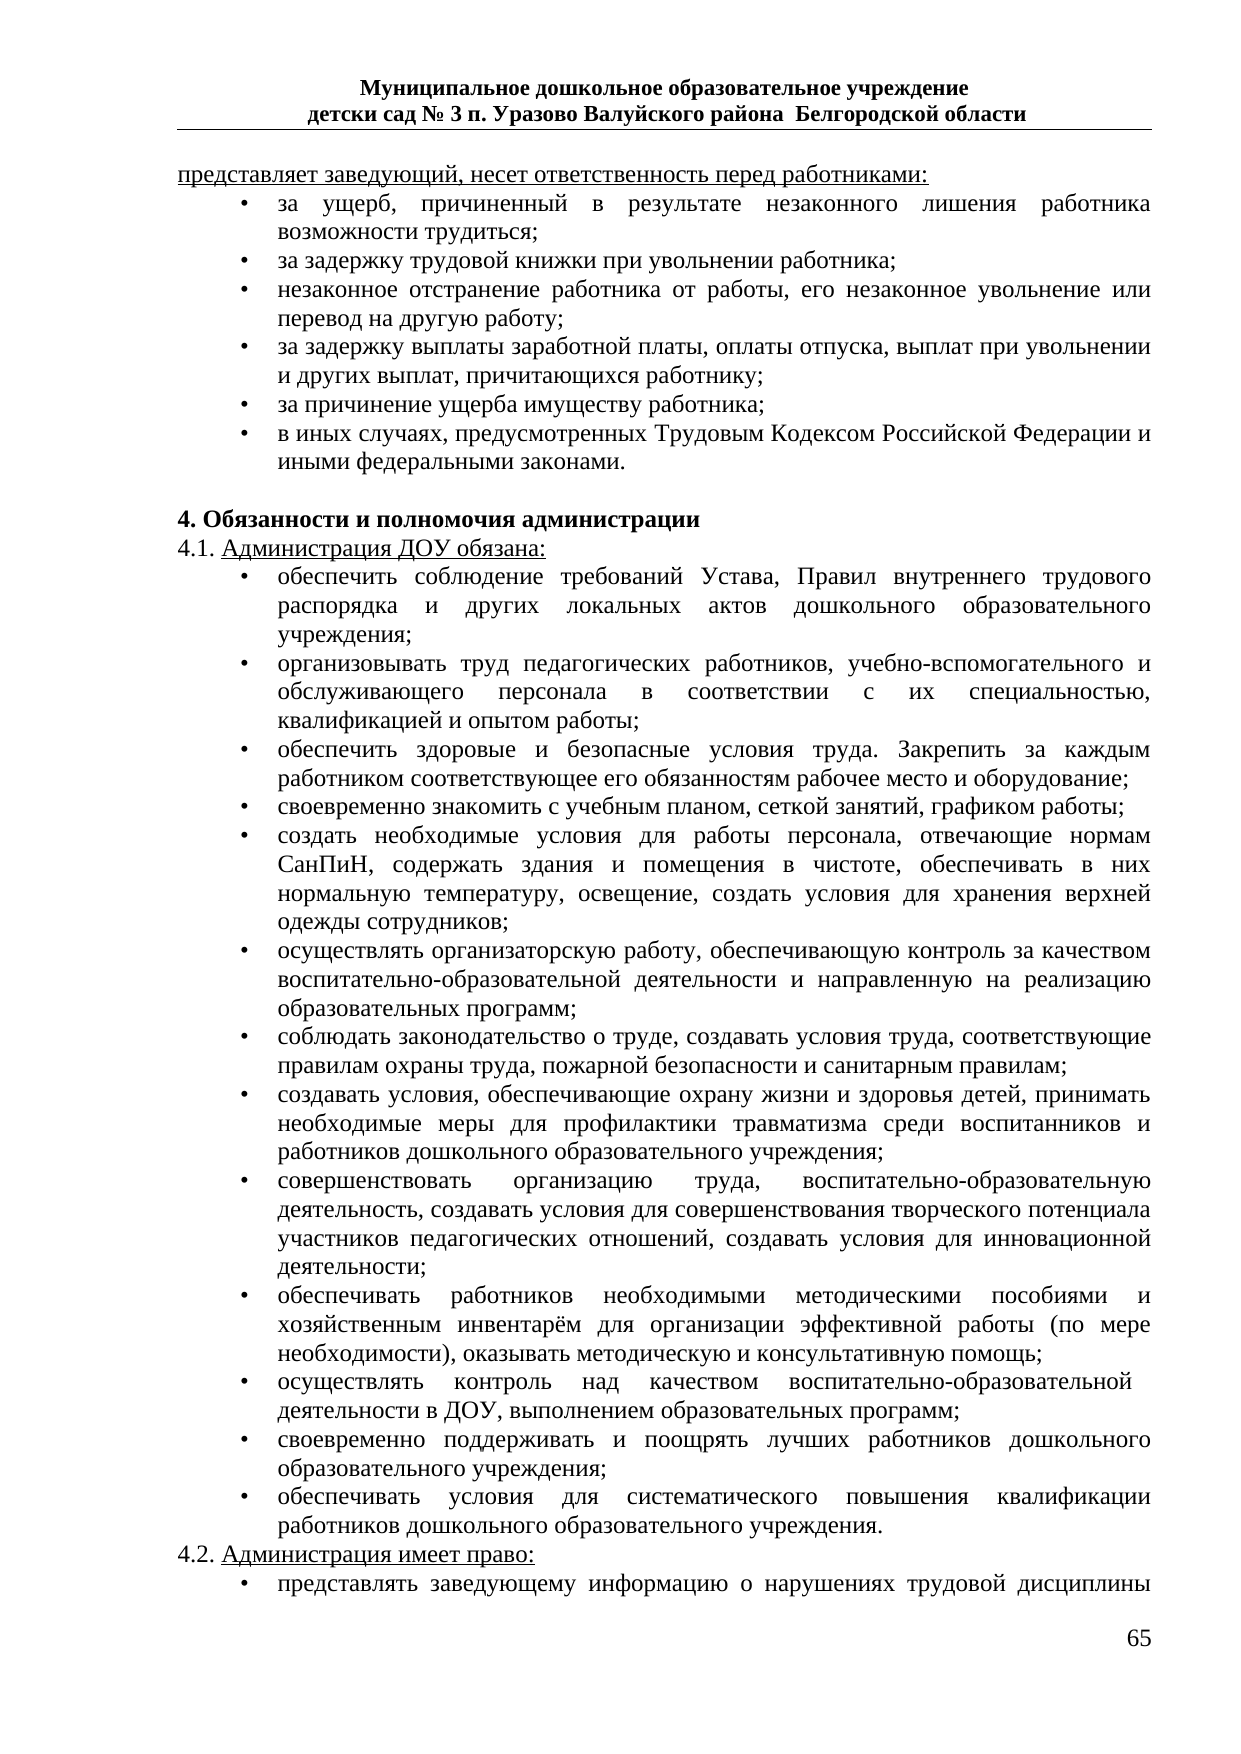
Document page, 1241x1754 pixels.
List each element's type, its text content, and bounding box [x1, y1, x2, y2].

list организовывать труд педагогических работников, учебно-вспомогательного и обслуживающего персонала в соответствии с их специальностью, квалификацией и опытом работы; [240, 648, 1152, 734]
list своевременно поддерживать и поощрять лучших работников дошкольного образовательного учреждения; [240, 1424, 1152, 1481]
list своевременно знакомить с учебным планом, сеткой занятий, графиком работы; [240, 791, 1152, 820]
list создать необходимые условия для работы персонала, отвечающие нормам СанПиН, содержать здания и помещения в чистоте, обеспечивать в них нормальную температуру, освещение, создать условия для хранения верхней одежды сотрудников; [240, 820, 1152, 935]
list за причинение ущерба имуществу работника; [240, 389, 1152, 418]
list совершенствовать организацию труда, воспитательно-образовательную деятельность, создавать условия для совершенствования творческого потенциала участников педагогических отношений, создавать условия для инновационной деятельности; [240, 1165, 1152, 1280]
list за задержку выплаты заработной платы, оплаты отпуска, выплат при увольнении и других выплат, причитающихся работнику; [240, 331, 1152, 389]
list за ущерб, причиненный в результате незаконного лишения работника возможности трудиться; [240, 188, 1152, 245]
text 4. Обязанности и полномочия администрации [177, 504, 1152, 533]
text 4.1. Администрация ДОУ обязана: [177, 533, 1152, 561]
text 4.2. Администрация имеет право: [177, 1539, 1152, 1568]
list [240, 1568, 1152, 1596]
list обеспечивать работников необходимыми методическими пособиями и хозяйственным инвентарём для организации эффективной работы (по мере необходимости), оказывать методическую и консультативную помощь; [240, 1280, 1152, 1366]
list соблюдать законодательство о труде, создавать условия труда, соответствующие правилам охраны труда, пожарной безопасности и санитарным правилам; [240, 1021, 1152, 1079]
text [177, 159, 1152, 188]
list за задержку трудовой книжки при увольнении работника; [240, 245, 1152, 274]
list осуществлять организаторскую работу, обеспечивающую контроль за качеством воспитательно-образовательной деятельности и направленную на реализацию образовательных программ; [240, 935, 1152, 1021]
list обеспечить здоровые и безопасные условия труда. Закрепить за каждым работником соответствующее его обязанностям рабочее место и оборудование; [240, 734, 1152, 791]
list осуществлять контроль над качеством воспитательно-образовательной деятельности в ДОУ, выполнением образовательных программ; [240, 1366, 1133, 1424]
list в иных случаях, предусмотренных Трудовым Кодексом Российской Федерации и иными федеральными законами. [240, 418, 1152, 475]
list незаконное отстранение работника от работы, его незаконное увольнение или перевод на другую работу; [240, 274, 1152, 331]
list обеспечить соблюдение требований Устава, Правил внутреннего трудового распорядка и других локальных актов дошкольного образовательного учреждения; [240, 561, 1152, 648]
list создавать условия, обеспечивающие охрану жизни и здоровья детей, принимать необходимые меры для профилактики травматизма среди воспитанников и работников дошкольного образовательного учреждения; [240, 1079, 1152, 1165]
list обеспечивать условия для систематического повышения квалификации работников дошкольного образовательного учреждения. [240, 1481, 1152, 1539]
